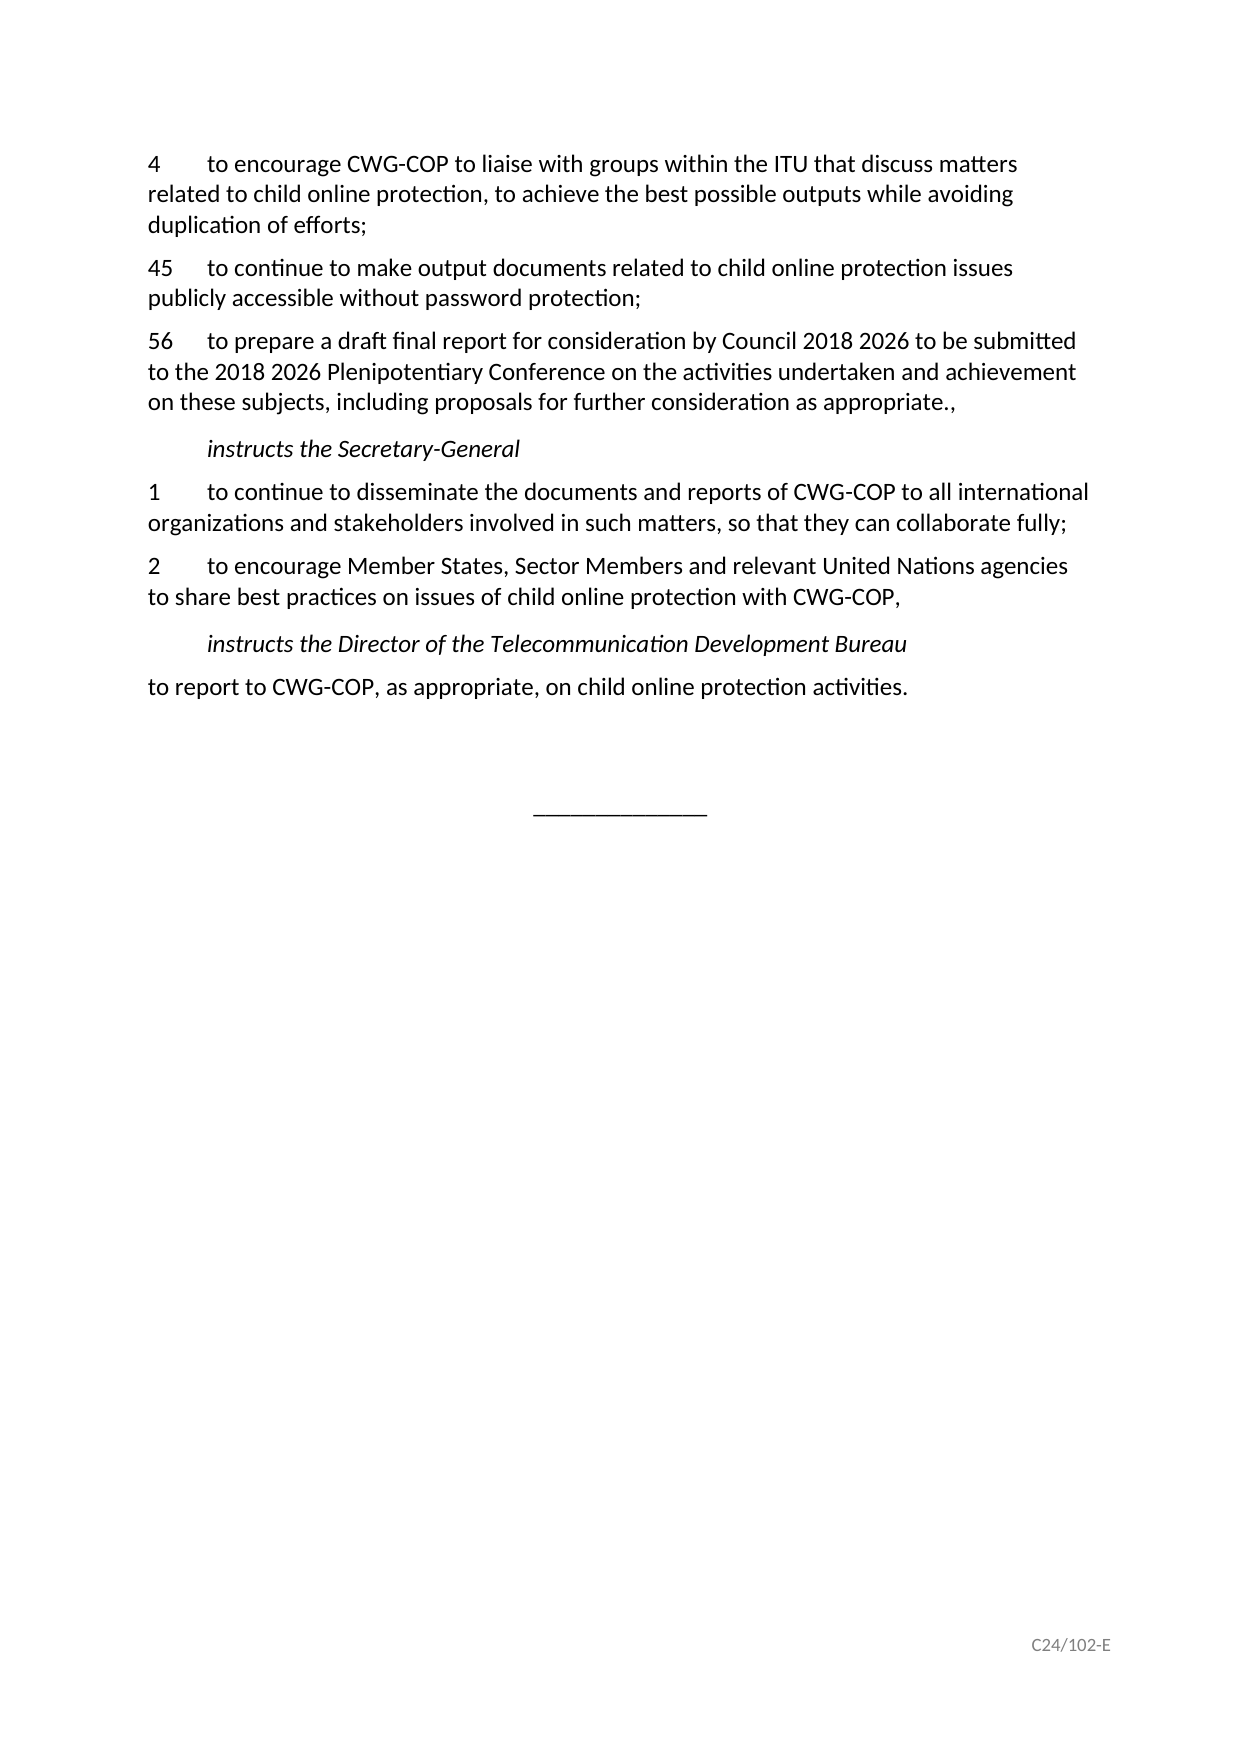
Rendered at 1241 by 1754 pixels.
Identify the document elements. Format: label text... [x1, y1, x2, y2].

text to prepare a draft final report for consideration by Council to be submitted to the Plenipotentiary Conference on the activities undertaken and achievement on these subjects, including proposals for further consideration as appropriate [148, 325, 1092, 417]
text ______________ [148, 789, 1092, 819]
text to continue to make output documents related to child online protection issues publicly accessible without password protection; [148, 252, 1092, 313]
